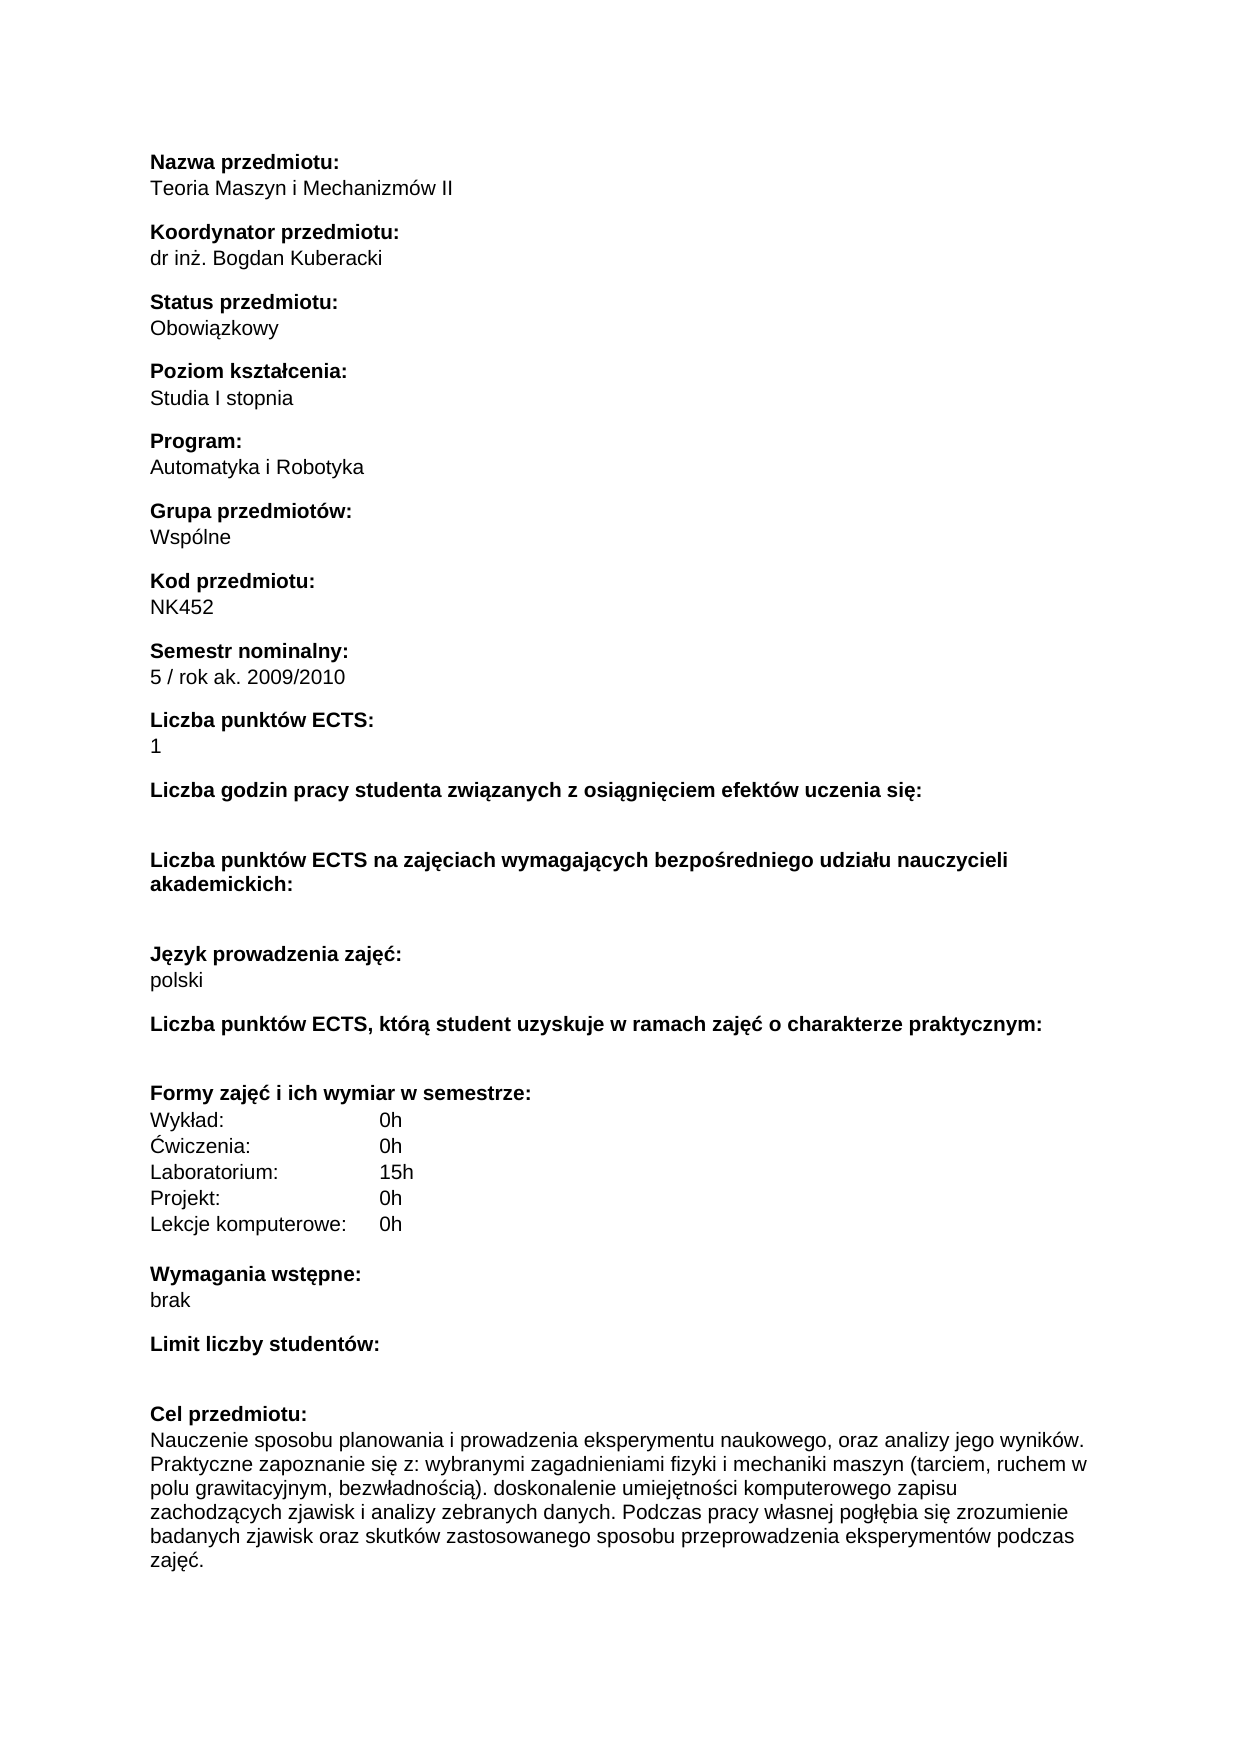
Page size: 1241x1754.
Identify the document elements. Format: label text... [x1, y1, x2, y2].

text Koordynator przedmiotu: [150, 220, 1090, 244]
text Automatyka i Robotyka [150, 455, 1090, 479]
text Cel przedmiotu: [150, 1402, 1090, 1426]
text Poziom kształcenia: [150, 359, 1090, 383]
text Limit liczby studentów: [150, 1332, 1090, 1356]
table_cell Projekt: [140, 1186, 367, 1210]
table_cell Lekcje komputerowe: [140, 1212, 367, 1236]
table_cell 15h [369, 1158, 597, 1184]
table_cell 0h [369, 1210, 597, 1236]
text Teoria Maszyn i Mechanizmów II [150, 176, 1090, 200]
text 1 [150, 734, 1090, 758]
text Język prowadzenia zajęć: [150, 942, 1090, 966]
text Wymagania wstępne: [150, 1262, 1090, 1286]
text Nauczenie sposobu planowania i prowadzenia eksperymentu naukowego, oraz analizy jego wyników. Praktyczne zapoznanie się z: wybranymi zagadnieniami fizyki i mechaniki maszyn (tarciem, ruchem w polu grawitacyjnym, bezwładnością). doskonalenie umiejętności komputerowego zapisu zachodzących zjawisk i analizy zebranych danych. Podczas pracy własnej pogłębia się zrozumienie badanych zjawisk oraz skutków zastosowanego sposobu przeprowadzenia eksperymentów podczas zajęć. [150, 1428, 1090, 1571]
text Status przedmiotu: [150, 289, 1090, 313]
text Liczba punktów ECTS, którą student uzyskuje w ramach zajęć o charakterze praktycznym: [150, 1011, 1090, 1035]
text brak [150, 1288, 1090, 1312]
text Wspólne [150, 525, 1090, 549]
text Semestr nominalny: [150, 638, 1090, 662]
table_cell 0h [369, 1184, 597, 1210]
text Liczba godzin pracy studenta związanych z osiągnięciem efektów uczenia się: [150, 778, 1090, 802]
text Nazwa przedmiotu: [150, 150, 1090, 174]
text polski [150, 968, 1090, 992]
table_header Wykład: [140, 1108, 367, 1132]
text Liczba punktów ECTS: [150, 708, 1090, 732]
text NK452 [150, 595, 1090, 619]
table_header 0h [369, 1108, 597, 1132]
table_cell Laboratorium: [140, 1160, 367, 1184]
text Kod przedmiotu: [150, 569, 1090, 593]
text Grupa przedmiotów: [150, 499, 1090, 523]
text Formy zajęć i ich wymiar w semestrze: [150, 1081, 1090, 1105]
text Liczba punktów ECTS na zajęciach wymagających bezpośredniego udziału nauczycieli akademickich: [150, 848, 1090, 896]
text Studia I stopnia [150, 385, 1090, 409]
text Program: [150, 429, 1090, 453]
text 5 / rok ak. 2009/2010 [150, 664, 1090, 688]
table_cell Ćwiczenia: [140, 1134, 367, 1158]
table_cell 0h [369, 1132, 597, 1158]
text dr inż. Bogdan Kuberacki [150, 246, 1090, 270]
text Obowiązkowy [150, 316, 1090, 339]
